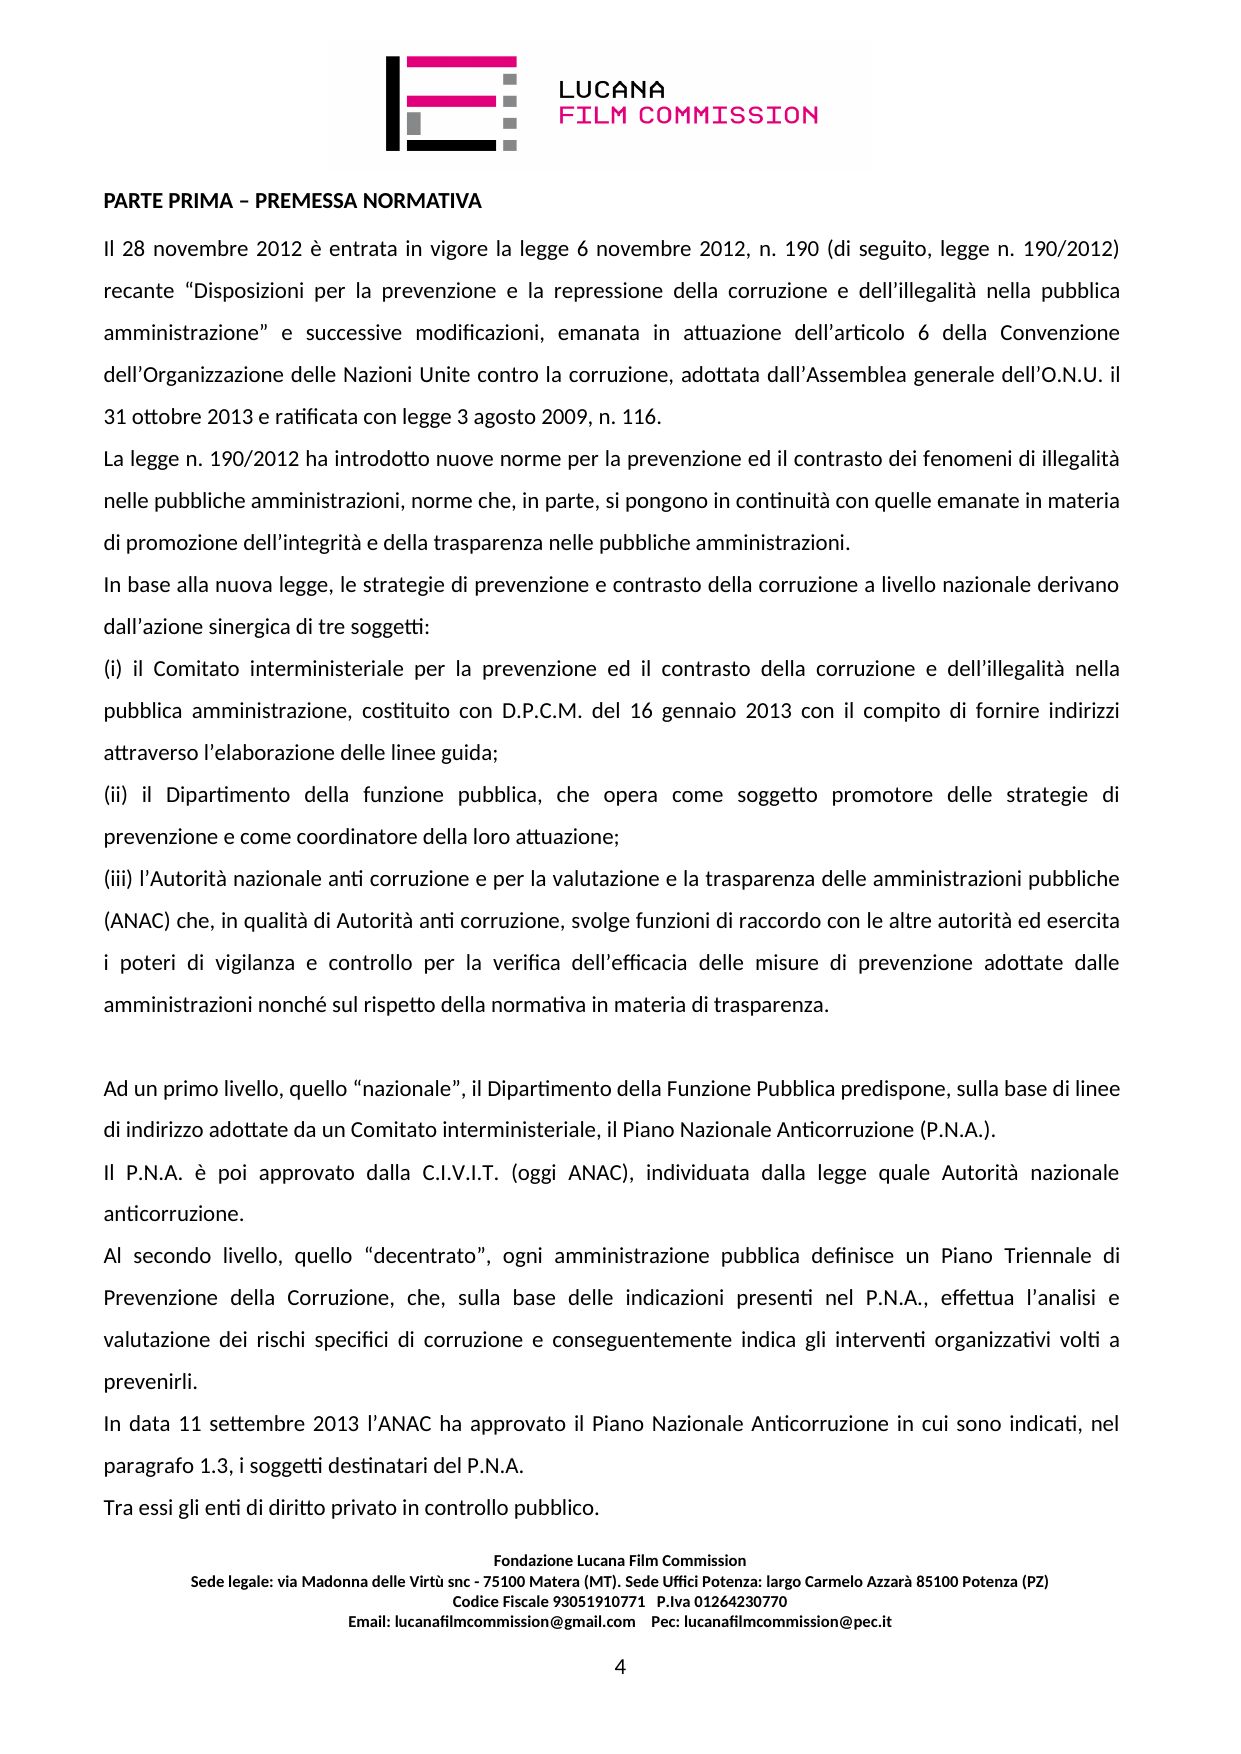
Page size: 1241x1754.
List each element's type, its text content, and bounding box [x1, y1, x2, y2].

text (ii) il Dipartimento della funzione pubblica, che opera come soggetto promotore delle strategie di prevenzione e come coordinatore della loro attuazione; [103, 780, 1122, 850]
text In base alla nuova legge, le strategie di prevenzione e contrasto della corruzione a livello nazionale derivano dall’azione sinergica di tre soggetti: [103, 570, 1122, 640]
text (iii) l’Autorità nazionale anti corruzione e per la valutazione e la trasparenza delle amministrazioni pubbliche (ANAC) che, in qualità di Autorità anti corruzione, svolge funzioni di raccordo con le altre autorità ed esercita i poteri di vigilanza e controllo per la verifica dell’efficacia delle misure di prevenzione adottate dalle amministrazioni nonché sul rispetto della normativa in materia di trasparenza. [103, 864, 1122, 1018]
text In data 11 settembre 2013 l’ANAC ha approvato il Piano Nazionale Anticorruzione in cui sono indicati, nel paragrafo 1.3, i soggetti destinatari del P.N.A. [103, 1409, 1122, 1479]
text (i) il Comitato interministeriale per la prevenzione ed il contrasto della corruzione e dell’illegalità nella pubblica amministrazione, costituito con D.P.C.M. del 16 gennaio 2013 con il compito di fornire indirizzi attraverso l’elaborazione delle linee guida; [103, 654, 1122, 766]
text Il 28 novembre 2012 è entrata in vigore la legge 6 novembre 2012, n. 190 (di seguito, legge n. 190/2012) recante “Disposizioni per la prevenzione e la repressione della corruzione e dell’illegalità nella pubblica amministrazione” e successive modificazioni, emanata in attuazione dell’articolo 6 della Convenzione dell’Organizzazione delle Nazioni Unite contro la corruzione, adottata dall’Assemblea generale dell’O.N.U. il 31 ottobre 2013 e ratificata con legge 3 agosto 2009, n. 116. [103, 234, 1122, 430]
text Ad un primo livello, quello “nazionale”, il Dipartimento della Funzione Pubblica predispone, sulla base di linee di indirizzo adottate da un Comitato interministeriale, il Piano Nazionale Anticorruzione (P.N.A.). [103, 1074, 1122, 1144]
text Il P.N.A. è poi approvato dalla C.I.V.I.T. (oggi ANAC), individuata dalla legge quale Autorità nazionale anticorruzione. [103, 1158, 1122, 1228]
text Tra essi gli enti di diritto privato in controllo pubblico. [103, 1493, 1122, 1521]
subtitle PARTE PRIMA – PREMESSA NORMATIVA [103, 186, 1122, 214]
text La legge n. 190/2012 ha introdotto nuove norme per la prevenzione ed il contrasto dei fenomeni di illegalità nelle pubbliche amministrazioni, norme che, in parte, si pongono in continuità con quelle emanate in materia di promozione dell’integrità e della trasparenza nelle pubbliche amministrazioni. [103, 444, 1122, 556]
text Al secondo livello, quello “decentrato”, ogni amministrazione pubblica definisce un Piano Triennale di Prevenzione della Corruzione, che, sulla base delle indicazioni presenti nel P.N.A., effettua l’analisi e valutazione dei rischi specifici di corruzione e conseguentemente indica gli interventi organizzativi volti a prevenirli. [103, 1242, 1122, 1396]
picture [329, 34, 874, 173]
